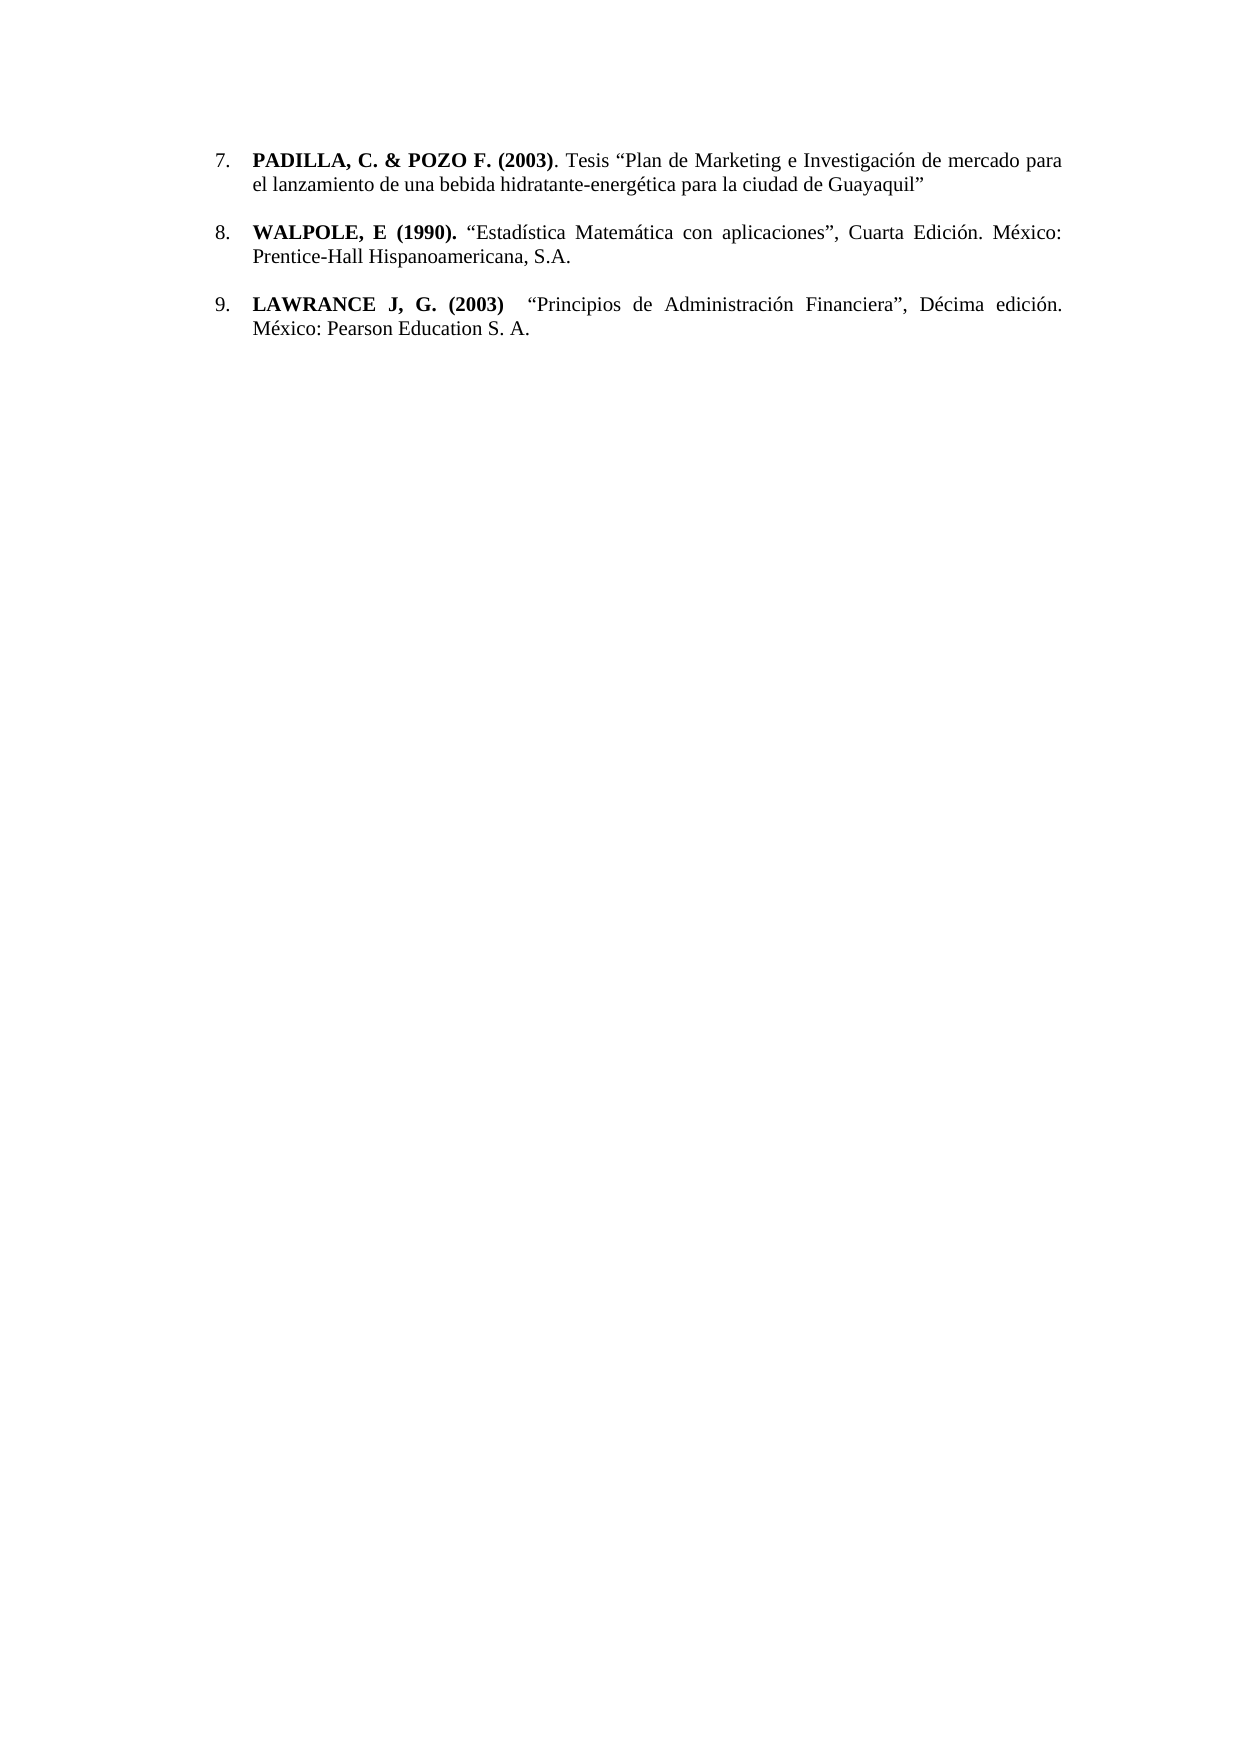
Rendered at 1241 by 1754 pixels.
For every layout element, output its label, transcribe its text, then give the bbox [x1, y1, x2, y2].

list PADILLA, C. & POZO F. (2003). Tesis “Plan de Marketing e Investigación de mercado para el lanzamiento de una bebida hidratante-energética para la ciudad de Guayaquil” [215, 148, 1063, 196]
list WALPOLE, E (1990). “Estadística Matemática con aplicaciones”, Cuarta Edición. México: Prentice-Hall Hispanoamericana, S.A. [215, 220, 1063, 268]
list LAWRANCE J, G. (2003) “Principios de Administración Financiera”, Décima edición. México: Pearson Education S. A. [215, 292, 1063, 340]
